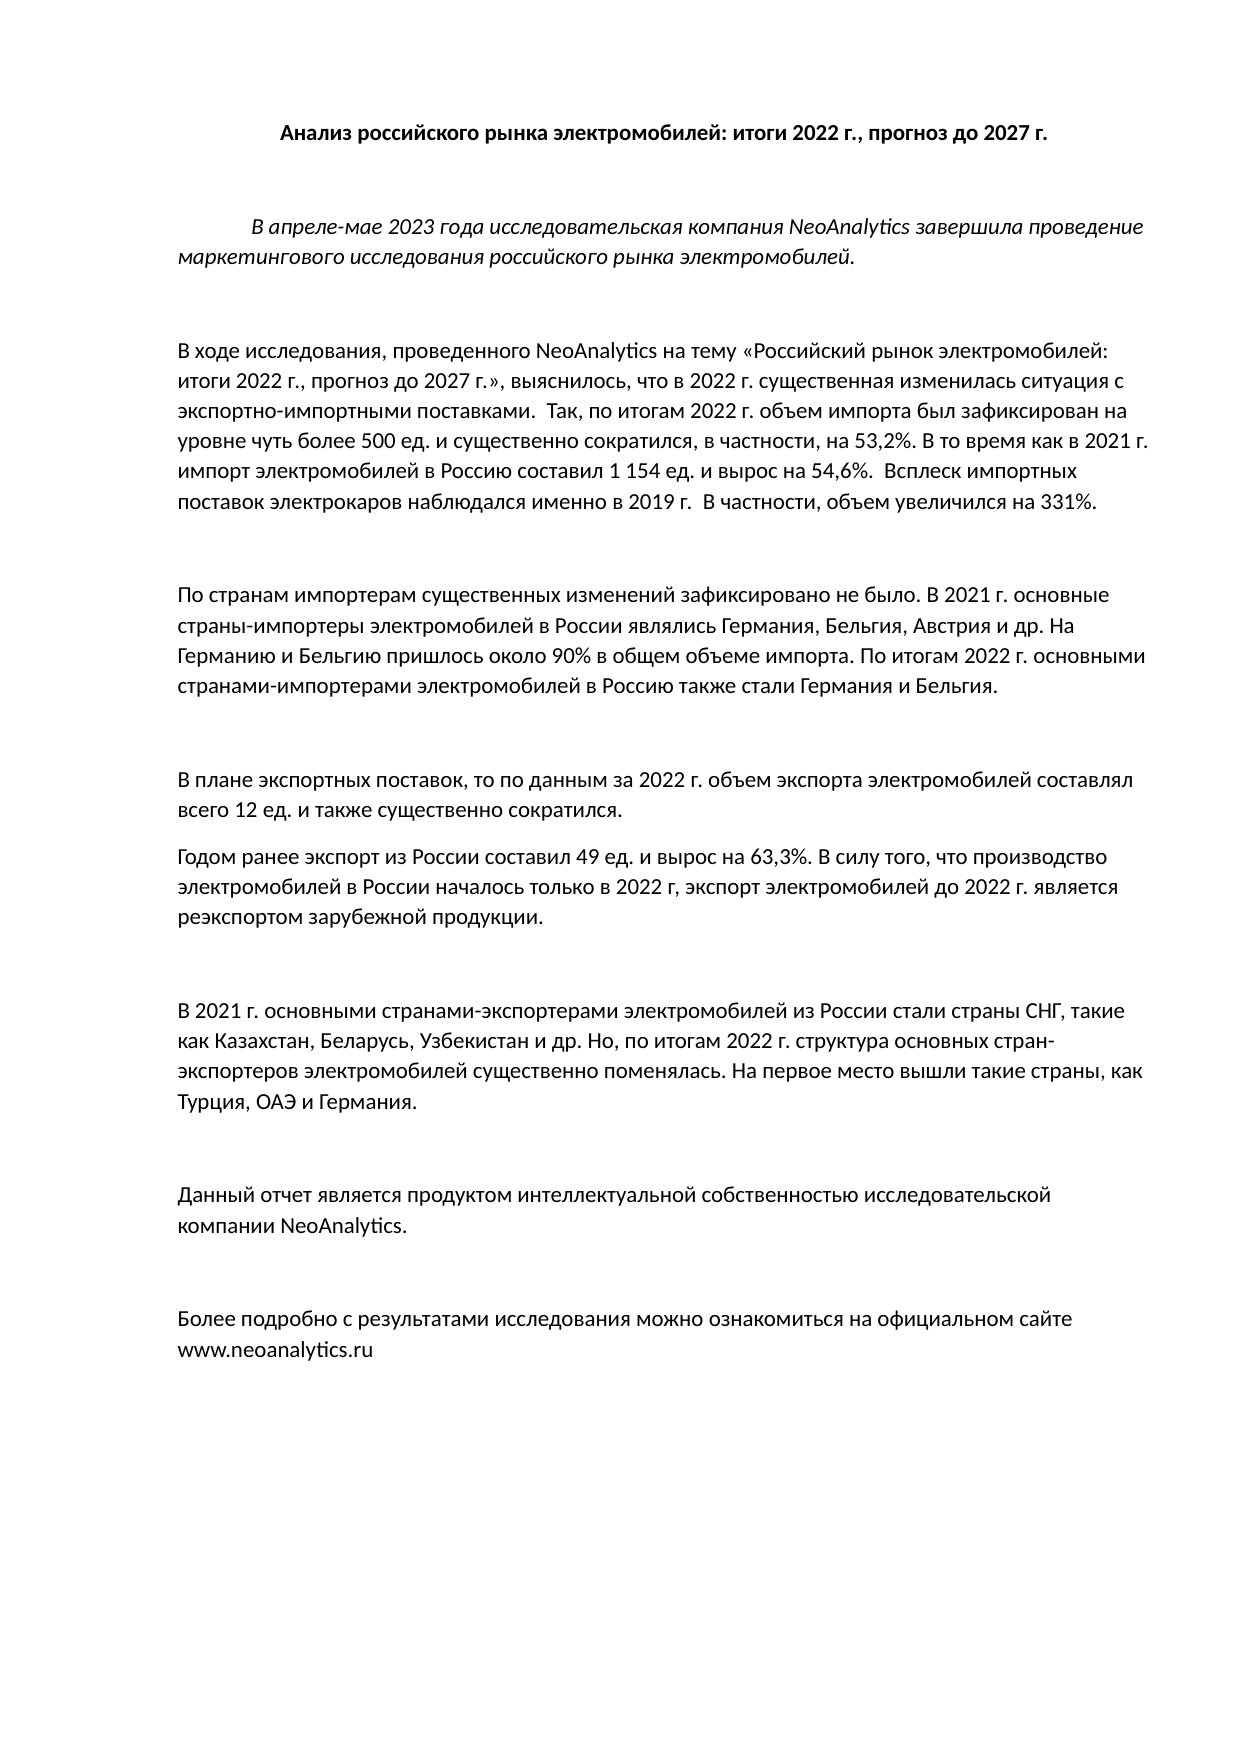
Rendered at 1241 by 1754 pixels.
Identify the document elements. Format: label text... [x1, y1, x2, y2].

text В апреле-мае 2023 года исследовательская компания NeoAnalytics завершила проведение маркетингового исследования российского рынка электромобилей. [177, 212, 1152, 270]
text В 2021 г. основными странами-экспортерами электромобилей из России стали страны СНГ, такие как Казахстан, Беларусь, Узбекистан и др. Но, по итогам 2022 г. структура основных стран-экспортеров электромобилей существенно поменялась. На первое место вышли такие страны, как Турция, ОАЭ и Германия. [177, 996, 1152, 1115]
text Годом ранее экспорт из России составил 49 ед. и вырос на 63,3%. В силу того, что производство электромобилей в России началось только в 2022 г, экспорт электромобилей до 2022 г. является реэкспортом зарубежной продукции. [177, 842, 1152, 931]
text По странам импортерам существенных изменений зафиксировано не было. В 2021 г. основные страны-импортеры электромобилей в России являлись Германия, Бельгия, Австрия и др. На Германию и Бельгию пришлось около 90% в общем объеме импорта. По итогам 2022 г. основными странами-импортерами электромобилей в Россию также стали Германия и Бельгия. [177, 581, 1152, 699]
text Данный отчет является продуктом интеллектуальной собственностью исследовательской компании NeoAnalytics. [177, 1181, 1152, 1239]
text В плане экспортных поставок, то по данным за 2022 г. объем экспорта электромобилей составлял всего 12 ед. и также существенно сократился. [177, 765, 1152, 823]
text В ходе исследования, проведенного NeoAnalytics на тему «Российский рынок электромобилей: итоги 2022 г., прогноз до 2027 г.», выяснилось, что в 2022 г. существенная изменилась ситуация с экспортно-импортными поставками. Так, по итогам 2022 г. объем импорта был зафиксирован на уровне чуть более 500 ед. и существенно сократился, в частности, на 53,2%. В то время как в 2021 г. импорт электромобилей в Россию составил 1 154 ед. и вырос на 54,6%. Всплеск импортных поставок электрокаров наблюдался именно в 2019 г. В частности, объем увеличился на 331%. [177, 336, 1152, 515]
text Анализ российского рынка электромобилей: итоги 2022 г., прогноз до 2027 г. [177, 118, 1152, 146]
text Более подробно с результатами исследования можно ознакомиться на официальном сайте www.neoanalytics.ru [177, 1304, 1152, 1363]
